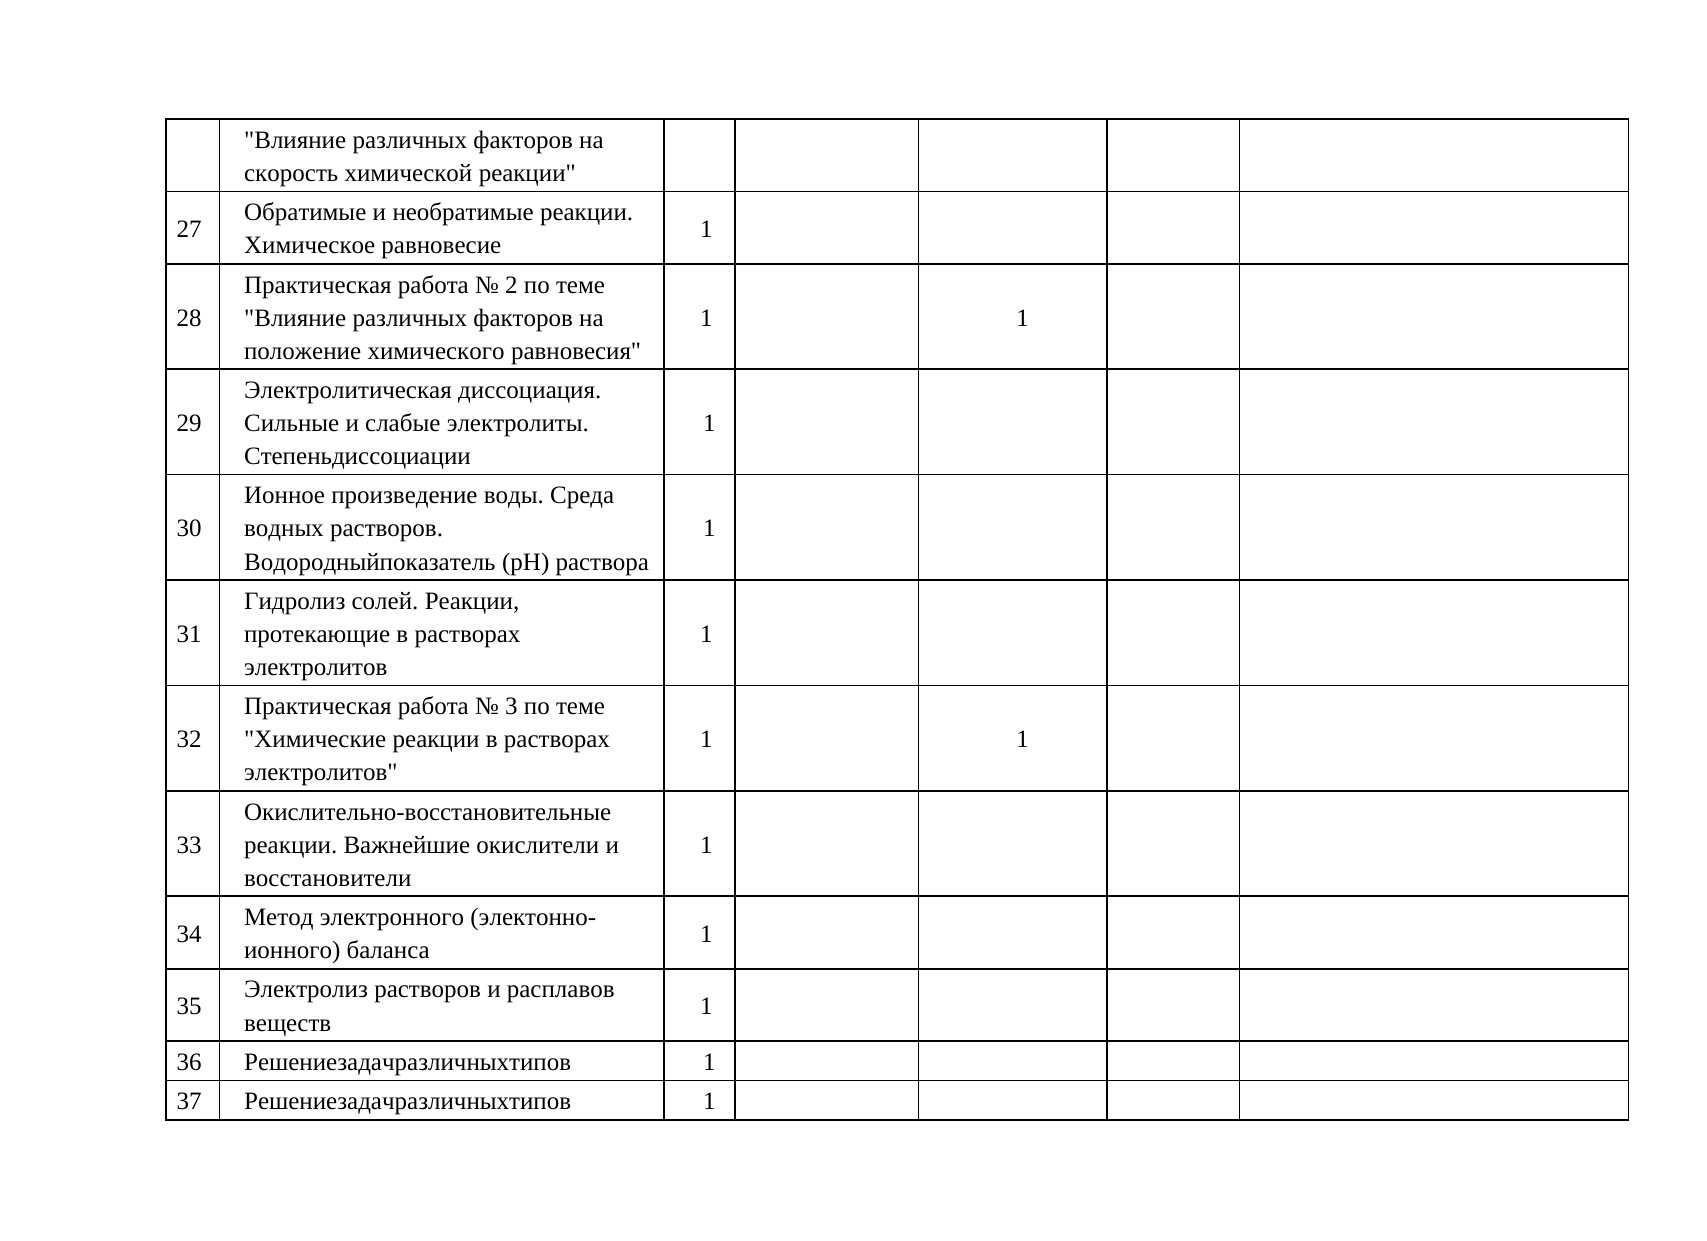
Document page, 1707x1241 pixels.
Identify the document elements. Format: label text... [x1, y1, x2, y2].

table_cell [1108, 686, 1239, 790]
table_cell [1240, 970, 1628, 1040]
table_cell 33 [167, 792, 219, 895]
table_cell [919, 475, 1106, 579]
table_cell 1 [919, 265, 1106, 368]
table_cell 37 [167, 1081, 219, 1119]
table_cell Электролитическая диссоциация. Сильные и слабые электролиты. Степеньдиссоциации [220, 370, 663, 474]
table_cell [1240, 686, 1628, 790]
table_cell 1 [665, 792, 734, 895]
table_cell [736, 897, 918, 968]
table_cell 36 [167, 1042, 219, 1079]
table_cell [1108, 1081, 1239, 1119]
table_cell 1 [665, 686, 734, 790]
table_cell [919, 370, 1106, 474]
table_cell 1 [665, 265, 734, 368]
table_cell [736, 1081, 918, 1119]
table_cell [919, 897, 1106, 968]
table_cell 28 [167, 265, 219, 368]
table_cell [919, 581, 1106, 684]
table_cell [736, 581, 918, 684]
table_cell [1108, 370, 1239, 474]
table_cell [919, 792, 1106, 895]
table_cell 1 [919, 120, 1106, 191]
table_cell [1240, 192, 1628, 263]
table_cell 1 [665, 897, 734, 968]
table_cell Решениезадачразличныхтипов [220, 1081, 663, 1119]
table_cell [736, 120, 918, 191]
table_cell 1 [665, 370, 734, 474]
table_cell [1240, 120, 1628, 191]
table_cell [736, 792, 918, 895]
table_cell 26 [167, 120, 219, 191]
table_cell 1 [665, 1081, 734, 1119]
table_cell 27 [167, 192, 219, 263]
table_cell [1240, 265, 1628, 368]
table_cell [736, 686, 918, 790]
table_cell [1108, 475, 1239, 579]
table_cell [1108, 192, 1239, 263]
table_cell [736, 1042, 918, 1079]
table_cell [1240, 792, 1628, 895]
table_cell [1108, 1042, 1239, 1079]
table_cell Практическая работа № 3 по теме "Химические реакции в растворах электролитов" [220, 686, 663, 790]
table_cell [736, 475, 918, 579]
table_cell Ионное произведение воды. Среда водных растворов. Водородныйпоказатель (pH) раствора [220, 475, 663, 579]
table_cell 29 [167, 370, 219, 474]
table_cell 31 [167, 581, 219, 684]
table_cell [1108, 120, 1239, 191]
table_cell Окислительно-восстановительные реакции. Важнейшие окислители и восстановители [220, 792, 663, 895]
table_cell 30 [167, 475, 219, 579]
table_cell Гидролиз солей. Реакции, протекающие в растворах электролитов [220, 581, 663, 684]
table_cell [1108, 897, 1239, 968]
table_cell 34 [167, 897, 219, 968]
table_cell [1108, 581, 1239, 684]
table_cell [1240, 475, 1628, 579]
table_cell 1 [665, 192, 734, 263]
table_cell [1108, 792, 1239, 895]
table_cell 32 [167, 686, 219, 790]
table_cell [1240, 897, 1628, 968]
table_cell Метод электронного (электонно-ионного) баланса [220, 897, 663, 968]
table_cell 1 [919, 686, 1106, 790]
table_cell [1240, 1042, 1628, 1079]
table_cell [736, 370, 918, 474]
table_cell 1 [665, 581, 734, 684]
table_cell [919, 970, 1106, 1040]
table_cell [736, 970, 918, 1040]
table_cell [1240, 581, 1628, 684]
table_cell [736, 265, 918, 368]
table_cell [1108, 970, 1239, 1040]
table_cell Электролиз растворов и расплавов веществ [220, 970, 663, 1040]
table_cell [220, 120, 663, 191]
table_cell 1 [665, 475, 734, 579]
table_cell [1108, 265, 1239, 368]
table_cell 1 [665, 1042, 734, 1079]
table_cell [919, 1042, 1106, 1079]
table_cell Решениезадачразличныхтипов [220, 1042, 663, 1079]
table_cell Обратимые и необратимые реакции. Химическое равновесие [220, 192, 663, 263]
table_cell 35 [167, 970, 219, 1040]
table_cell 1 [665, 120, 734, 191]
table_cell [1240, 1081, 1628, 1119]
table_cell [919, 192, 1106, 263]
table_cell 1 [665, 970, 734, 1040]
table_cell [919, 1081, 1106, 1119]
table_cell Практическая работа № 2 по теме "Влияние различных факторов на положение химического равновесия" [220, 265, 663, 368]
table_cell [1240, 370, 1628, 474]
table_cell [736, 192, 918, 263]
